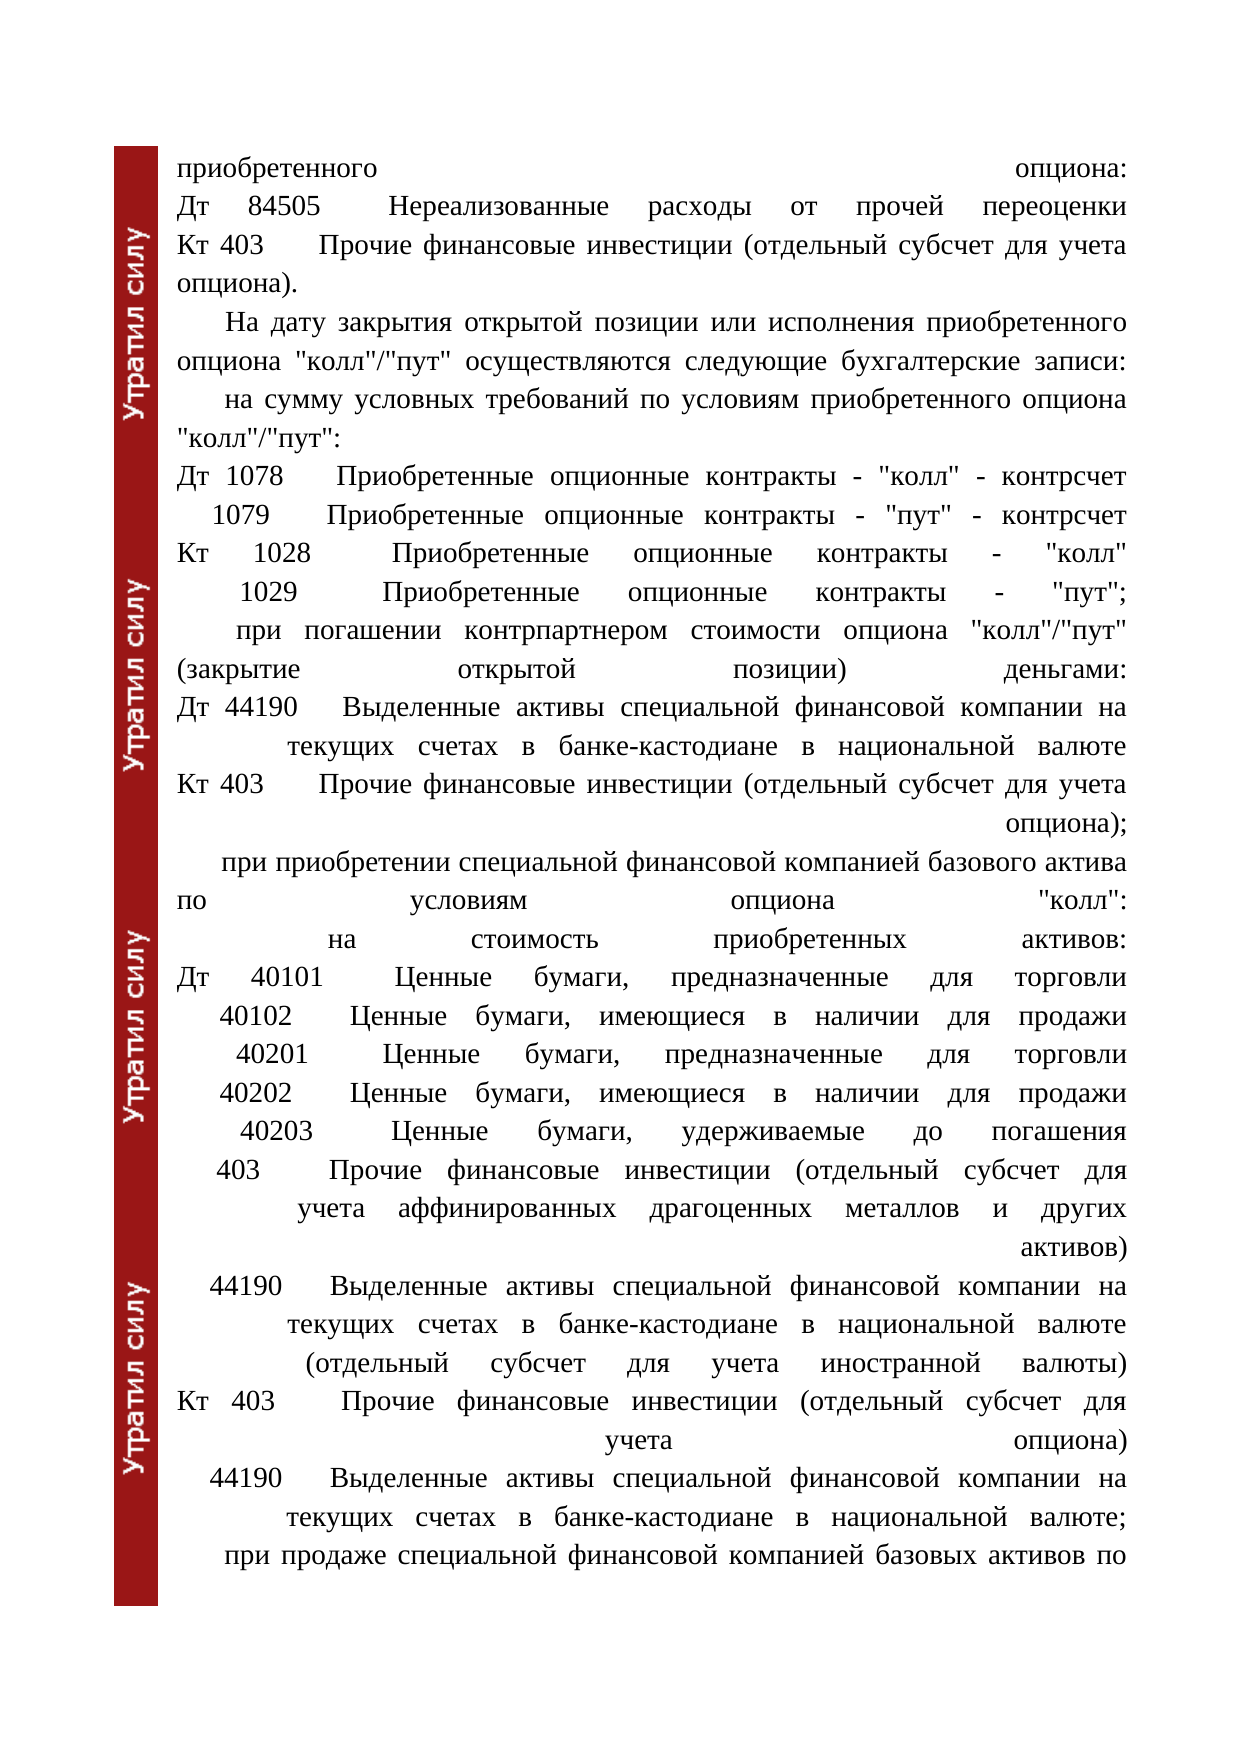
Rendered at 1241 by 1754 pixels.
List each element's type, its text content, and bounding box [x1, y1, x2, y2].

picture [114, 1571, 158, 1606]
picture [114, 146, 158, 150]
